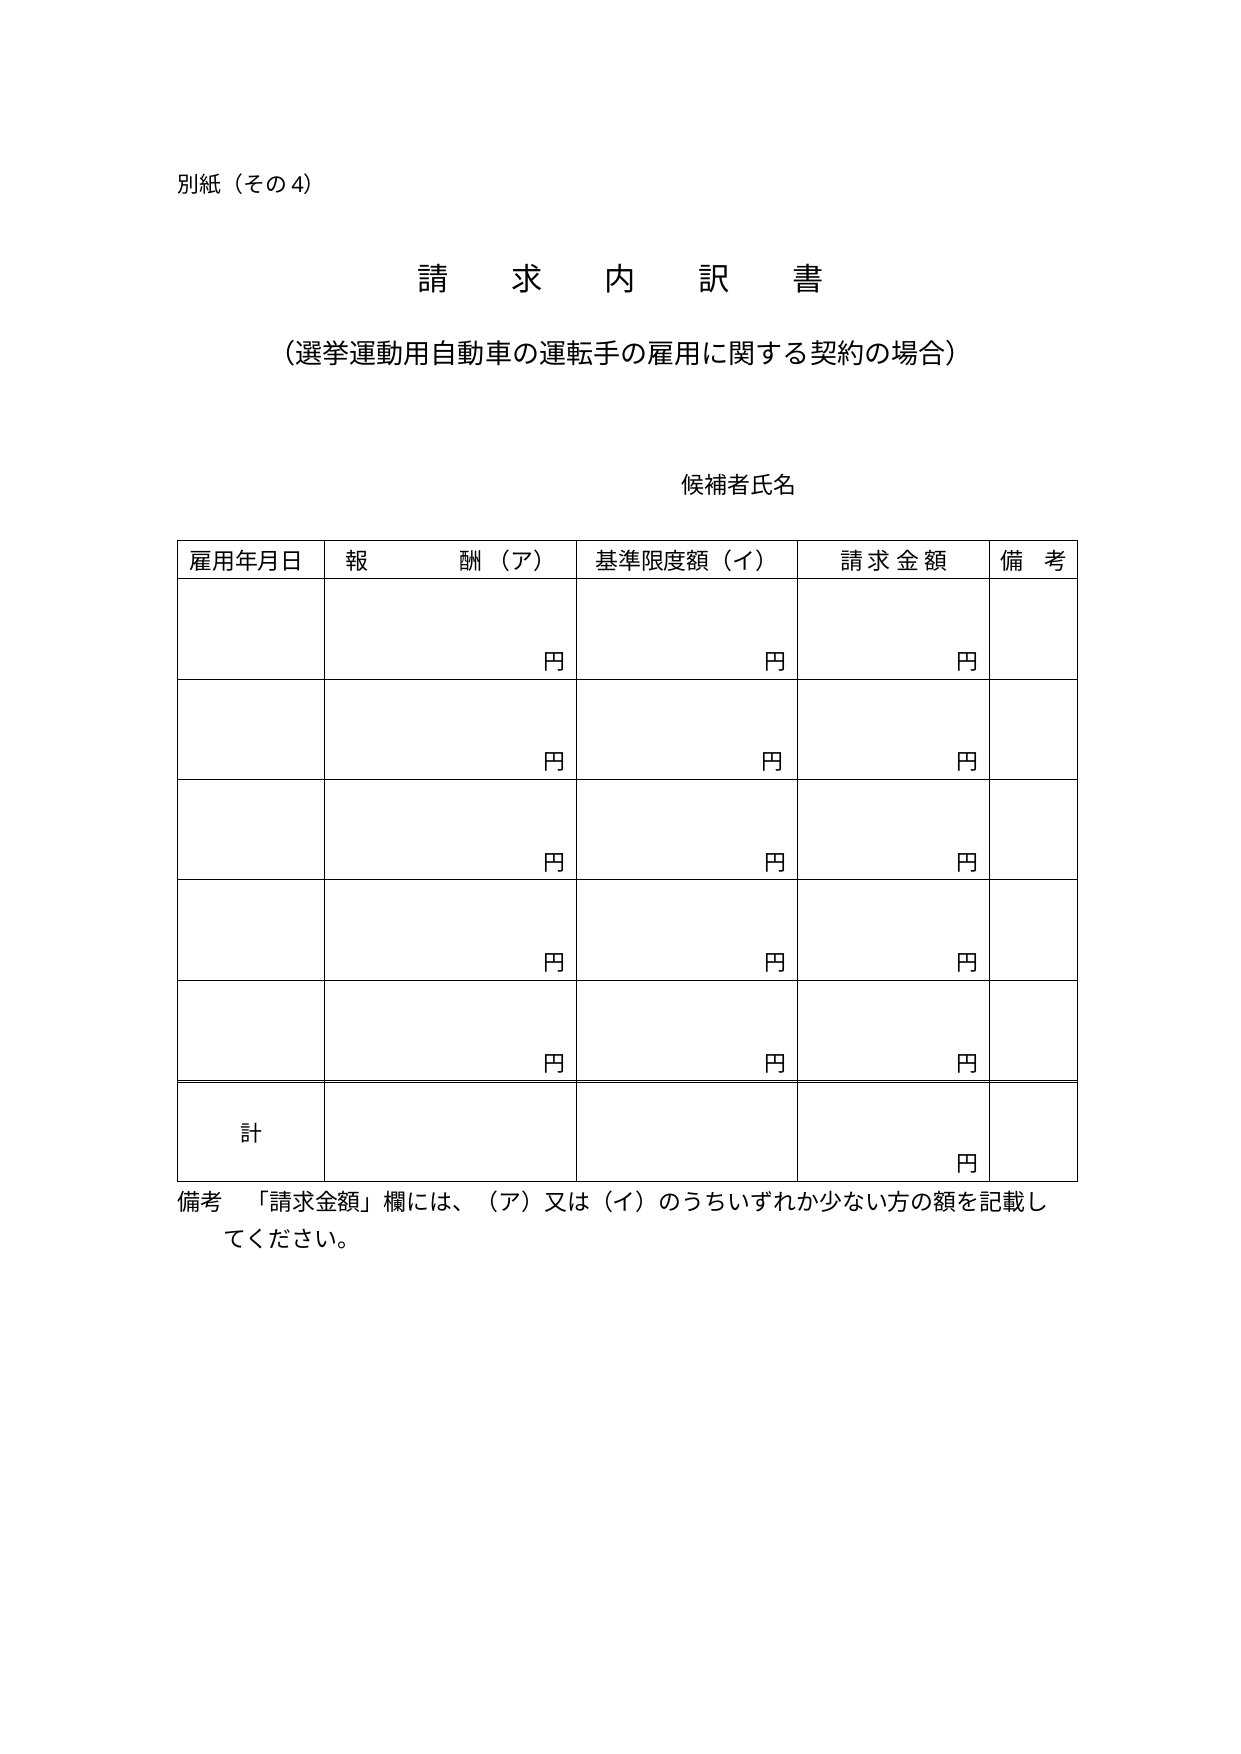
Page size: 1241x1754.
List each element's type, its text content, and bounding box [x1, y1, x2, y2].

table_header 備考 [990, 541, 1077, 578]
table_header 基準限度額（イ） [577, 541, 797, 578]
text 別紙（その4） [177, 164, 1063, 202]
table_cell 円 [577, 780, 797, 879]
text （選挙運動用自動車の運転手の雇用に関する契約の場合） [177, 314, 1063, 389]
table_cell 円 [577, 680, 797, 779]
table_cell 円 [798, 880, 989, 980]
table_cell 円 [325, 880, 576, 980]
table_cell 円 [798, 981, 989, 1080]
table_cell 円 [577, 579, 797, 678]
table_cell [325, 1083, 576, 1181]
table_cell [178, 880, 324, 980]
table_cell [990, 780, 1077, 879]
table_cell [178, 780, 324, 879]
table_cell [990, 981, 1077, 1080]
table_cell 円 [798, 579, 989, 678]
table_cell [990, 680, 1077, 779]
table_cell 計 [178, 1083, 324, 1181]
table_header 請 求 金 額 [798, 541, 989, 578]
table_cell [990, 880, 1077, 980]
table_cell 円 [798, 680, 989, 779]
table_cell 円 [325, 981, 576, 1080]
table_cell 円 [325, 579, 576, 678]
table_cell 円 [798, 1083, 989, 1181]
text 候補者氏名 [177, 464, 1063, 502]
table_cell 円 [325, 680, 576, 779]
table_cell [178, 680, 324, 779]
table_cell [178, 579, 324, 678]
table_cell [178, 981, 324, 1080]
table_cell [577, 1083, 797, 1181]
table_cell [990, 1083, 1077, 1181]
table_header 雇用年月日 [178, 541, 324, 578]
text 請 求 内 訳 書 [177, 239, 1063, 314]
table_cell 円 [798, 780, 989, 879]
table_header 報 酬 （ア） [325, 541, 576, 578]
table_cell 円 [577, 981, 797, 1080]
table_cell 円 [577, 880, 797, 980]
text 備考 「請求金額」欄には、（ア）又は（イ）のうちいずれか少ない方の額を記載してください。 [177, 1182, 1063, 1257]
table_cell 円 [325, 780, 576, 879]
table_cell [990, 579, 1077, 678]
